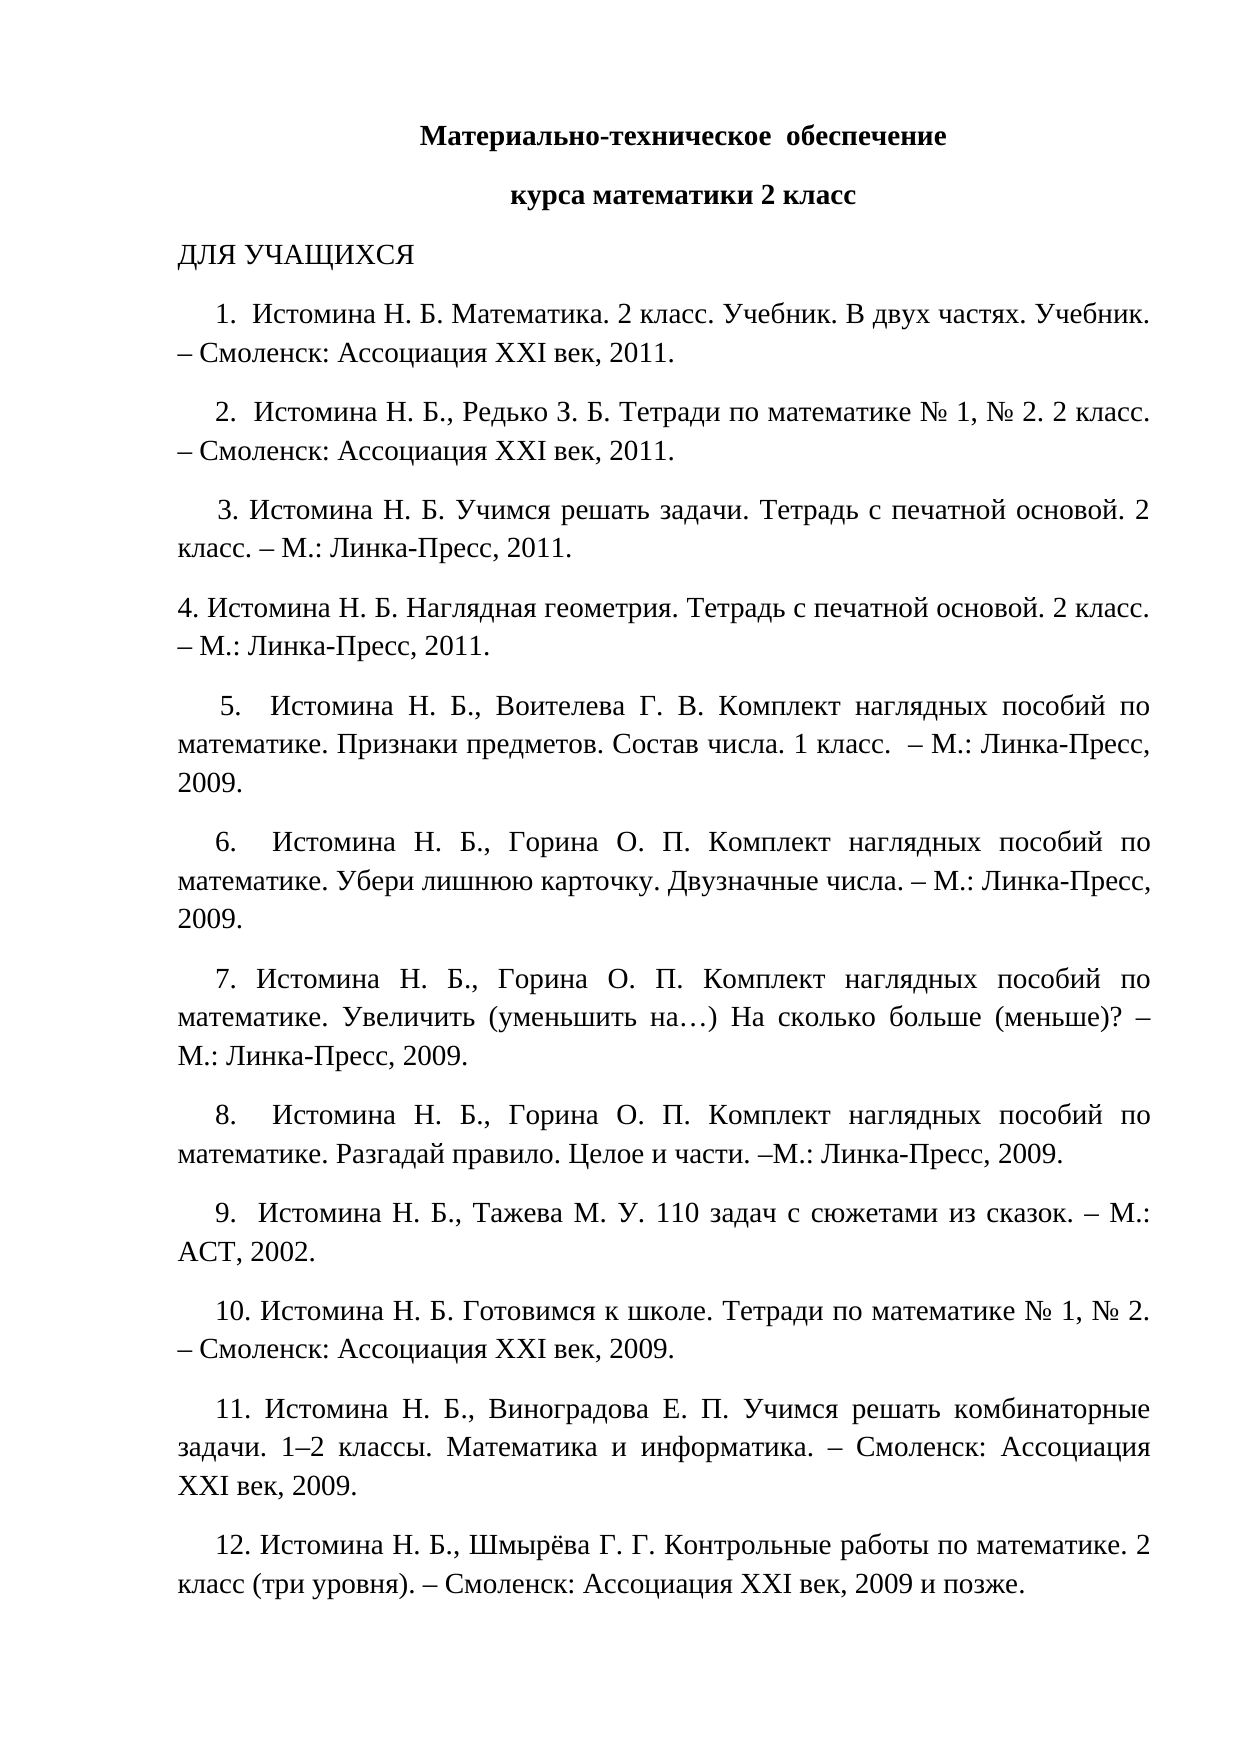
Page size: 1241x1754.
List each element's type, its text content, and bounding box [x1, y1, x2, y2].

text 1. Истомина Н. Б. Математика. 2 класс. Учебник. В двух частях. Учебник. – Смоленск: Ассоциация ХХI век, 2011. [177, 296, 1152, 368]
text 7. Истомина Н. Б., Горина О. П. Комплект наглядных пособий по математике. Увеличить (уменьшить на…) На сколько больше (меньше)? – М.: Линка-Пресс, 2009. [177, 961, 1152, 1071]
text 6. Истомина Н. Б., Горина О. П. Комплект наглядных пособий по математике. Убери лишнюю карточку. Двузначные числа. – М.: Линка-Пресс, 2009. [177, 824, 1152, 935]
text 5. Истомина Н. Б., Воителева Г. В. Комплект наглядных пособий по математике. Признаки предметов. Состав числа. 1 класс. – М.: Линка-Пресс, 2009. [177, 688, 1152, 798]
text 3. Истомина Н. Б. Учимся решать задачи. Тетрадь с печатной основой. 2 класс. – М.: Линка-Пресс, 2011. [177, 492, 1152, 564]
text 8. Истомина Н. Б., Горина О. П. Комплект наглядных пособий по математике. Разгадай правило. Целое и части. –М.: Линка-Пресс, 2009. [177, 1097, 1152, 1169]
text 11. Истомина Н. Б., Виноградова Е. П. Учимся решать комбинаторные задачи. 1–2 классы. Математика и информатика. – Смоленск: Ассоциация ХХI век, 2009. [177, 1391, 1152, 1502]
text 4. Истомина Н. Б. Наглядная геометрия. Тетрадь с печатной основой. 2 класс. – М.: Линка-Пресс, 2011. [177, 590, 1152, 662]
text 10. Истомина Н. Б. Готовимся к школе. Тетради по математике № 1, № 2. – Смоленск: Ассоциация ХХI век, 2009. [177, 1293, 1152, 1365]
text ДЛЯ УЧАЩИХСЯ [177, 237, 1152, 270]
text 12. Истомина Н. Б., Шмырёва Г. Г. Контрольные работы по математике. 2 класс (три уровня). – Смоленск: Ассоциация ХХI век, 2009 и позже. [177, 1527, 1152, 1599]
text 9. Истомина Н. Б., Тажева М. У. 110 задач с сюжетами из сказок. – М.: АСТ, 2002. [177, 1195, 1152, 1267]
text Материально-техническое обеспечение [177, 118, 1152, 152]
text 2. Истомина Н. Б., Редько З. Б. Тетради по математике № 1, № 2. 2 класс. – Смоленск: Ассоциация ХХI век, 2011. [177, 394, 1152, 466]
text курса математики 2 класс [177, 177, 1152, 211]
